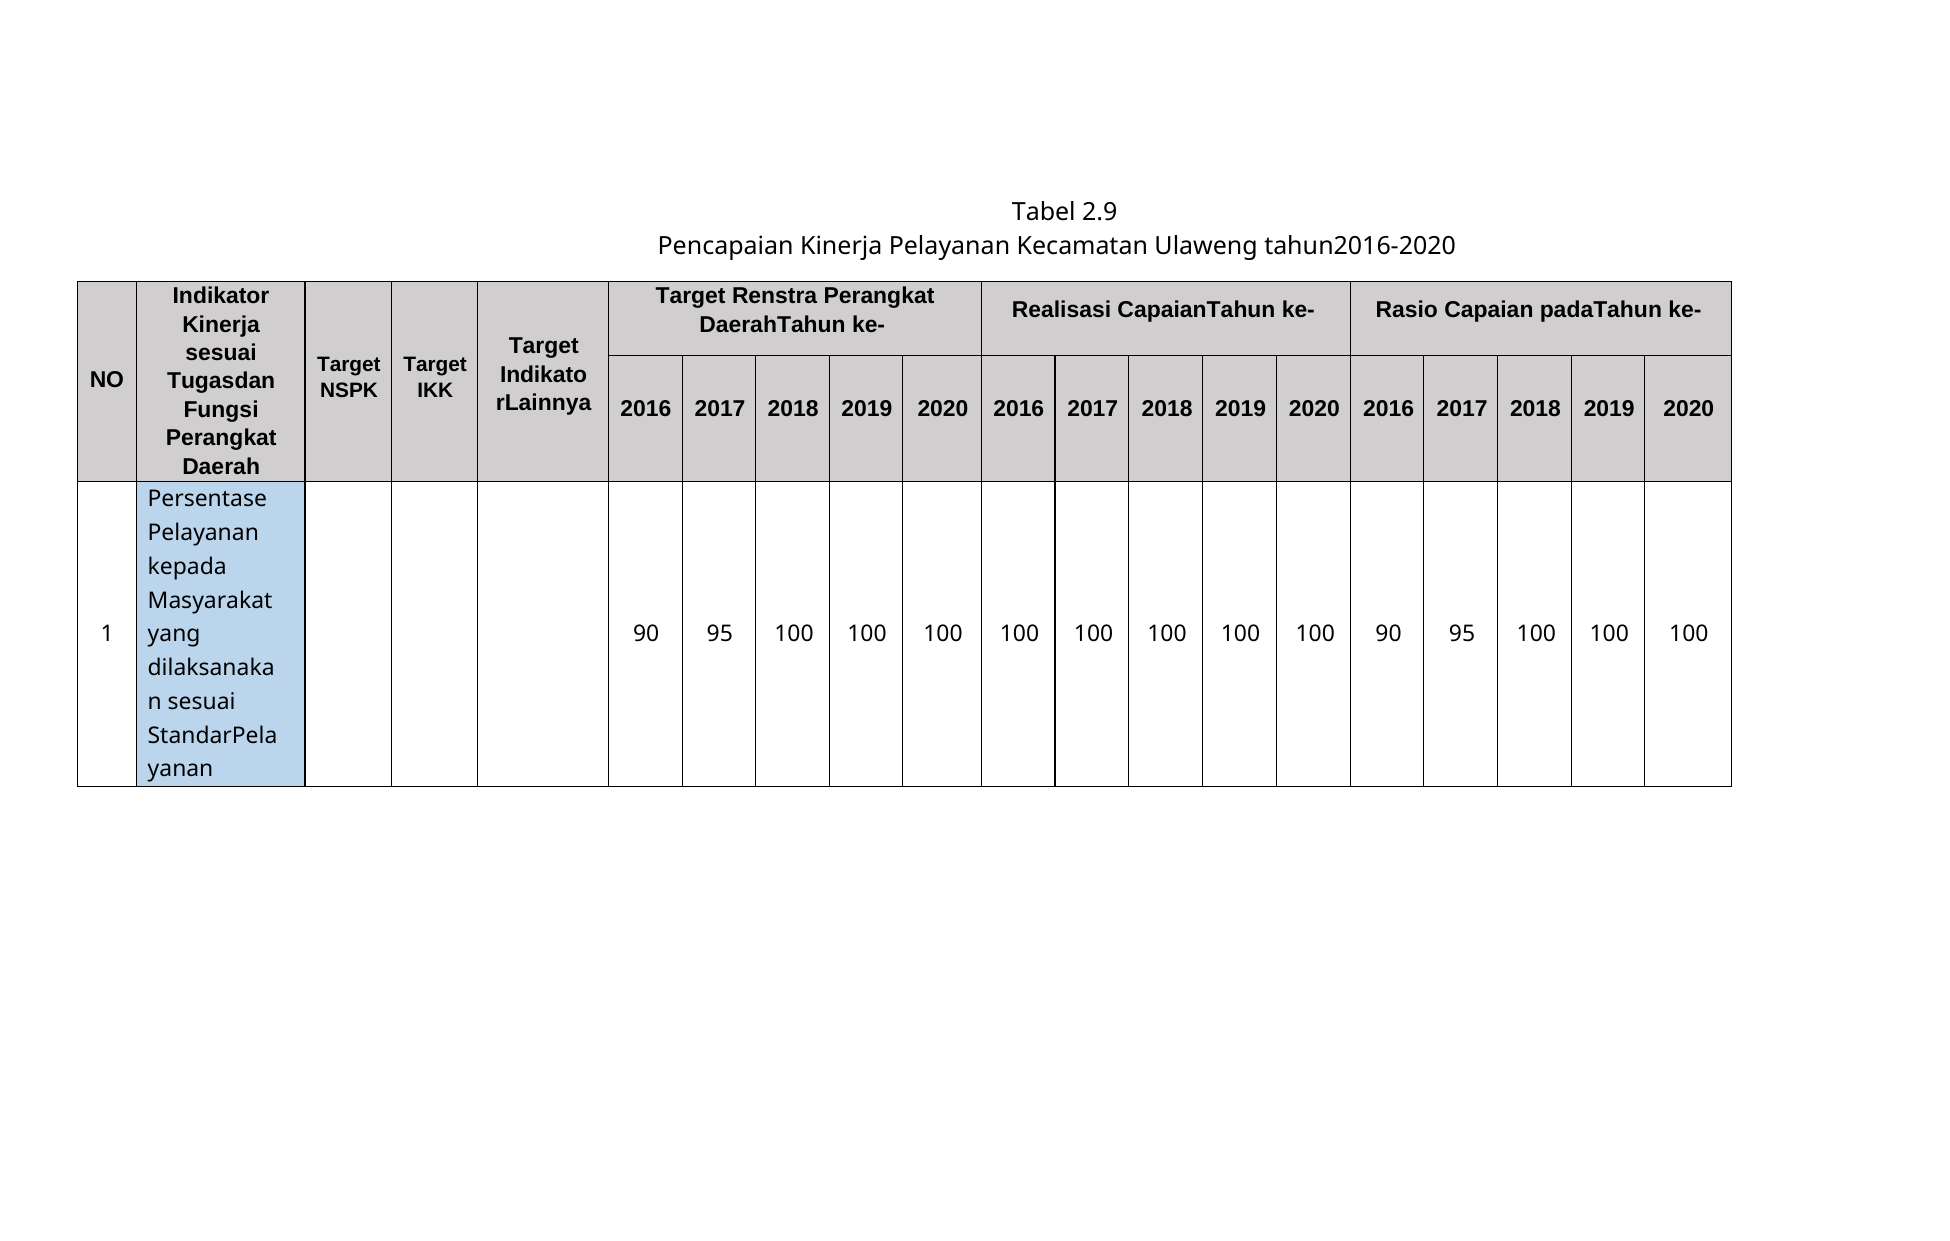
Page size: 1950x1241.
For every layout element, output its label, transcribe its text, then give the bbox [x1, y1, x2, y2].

table_cell 100 [1572, 482, 1644, 786]
table_header Target IndikatorLainnya [478, 282, 608, 481]
table_header Rasio Capaian padaTahun ke- [1351, 282, 1731, 355]
table_cell 100 [1498, 482, 1571, 786]
table_cell 90 [609, 482, 682, 786]
table_cell 100 [830, 482, 902, 786]
table_cell 2017 [1056, 356, 1128, 481]
table_cell 95 [1424, 482, 1497, 786]
table_cell 2018 [1498, 356, 1571, 481]
table_cell 100 [1129, 482, 1202, 786]
table_cell 100 [903, 482, 981, 786]
table_cell 2020 [1277, 356, 1350, 481]
table_header TargetNSPK [306, 282, 391, 481]
table_cell 100 [1645, 482, 1731, 786]
table_cell 2019 [1572, 356, 1644, 481]
table_cell Persentase Pelayanan kepada Masyarakat yang dilaksanakan sesuai StandarPelayanan [137, 482, 304, 786]
table_cell 100 [1203, 482, 1276, 786]
table_header Realisasi CapaianTahun ke- [982, 282, 1350, 355]
table_cell [478, 482, 608, 786]
table_cell 2016 [1351, 356, 1423, 481]
table_cell 2016 [609, 356, 682, 481]
table_cell 2017 [1424, 356, 1497, 481]
table_header Indikator Kinerja sesuai Tugasdan Fungsi Perangkat Daerah [137, 282, 304, 481]
table_cell 100 [982, 482, 1054, 786]
table_cell 2016 [982, 356, 1054, 481]
text Tabel 2.9 [493, 193, 1636, 227]
table_cell 100 [756, 482, 829, 786]
table_cell 2019 [1203, 356, 1276, 481]
table_cell 2020 [903, 356, 981, 481]
table_cell [392, 482, 477, 786]
text Pencapaian Kinerja Pelayanan Kecamatan Ulaweng tahun2016-2020 [493, 228, 1621, 262]
table_cell 100 [1056, 482, 1128, 786]
table_cell 1 [78, 482, 136, 786]
table_cell 2018 [1129, 356, 1202, 481]
table_header TargetIKK [392, 282, 477, 481]
table_cell 95 [683, 482, 755, 786]
table_cell 100 [1277, 482, 1350, 786]
table_cell [306, 482, 391, 786]
table_cell 90 [1351, 482, 1423, 786]
table_cell 2018 [756, 356, 829, 481]
table_header Target Renstra Perangkat DaerahTahun ke- [609, 282, 981, 355]
table_cell 2017 [683, 356, 755, 481]
table_header NO [78, 282, 136, 481]
table_cell 2020 [1645, 356, 1731, 481]
table_cell 2019 [830, 356, 902, 481]
